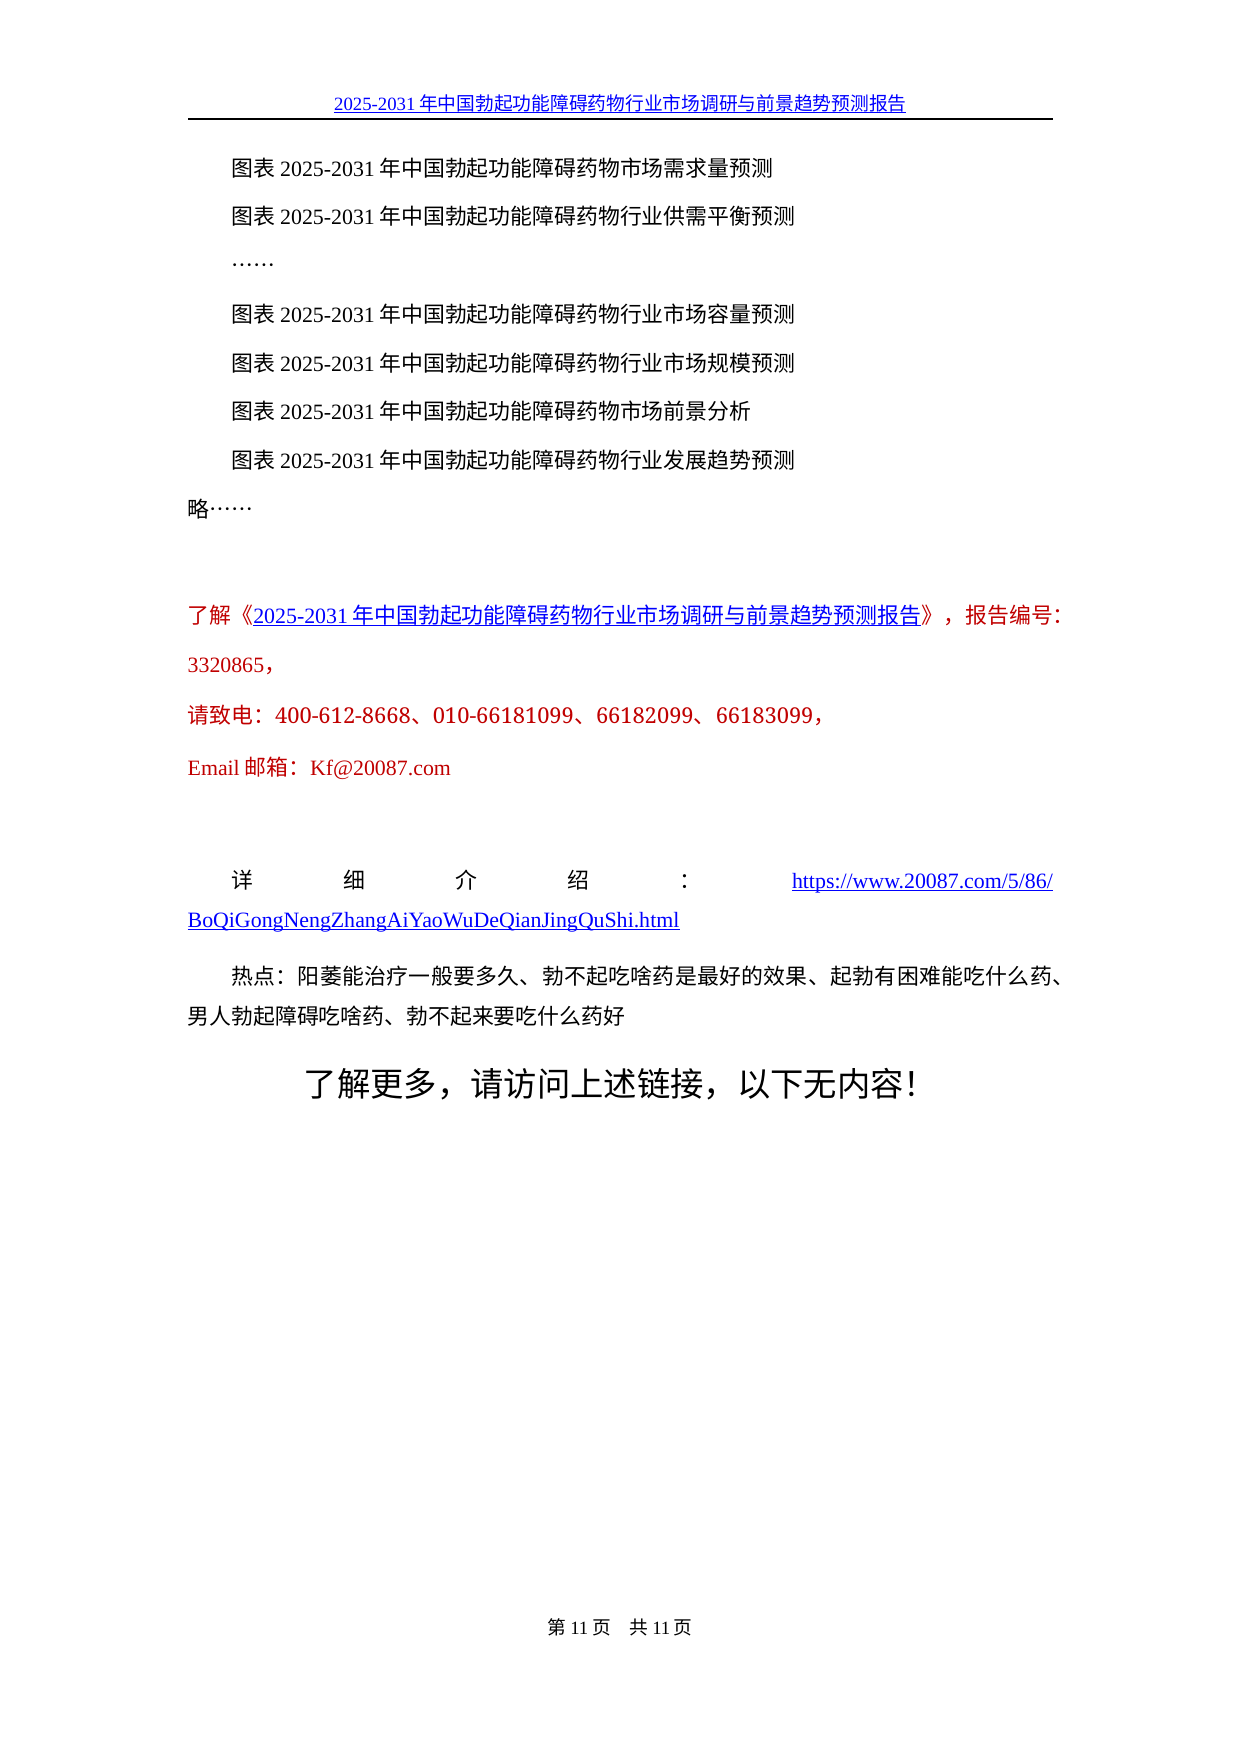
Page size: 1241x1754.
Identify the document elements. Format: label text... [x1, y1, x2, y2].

text 热点：阳萎能治疗一般要多久、勃不起吃啥药是最好的效果、起勃有困难能吃什么药、男人勃起障碍吃啥药、勃不起来要吃什么药好 [187, 958, 1053, 1031]
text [187, 150, 1053, 524]
title 了解更多，请访问上述链接，以下无内容！ [187, 1049, 1053, 1114]
text 详细介绍：https://www.20087.com/5/86/BoQiGongNengZhangAiYaoWuDeQianJingQuShi.html [187, 863, 1053, 936]
text Email邮箱：Kf@20087.com [187, 750, 1053, 782]
text 请致电：400-612-8668、010-66181099、66182099、66183099， [187, 698, 1053, 731]
text 了解《2025-2031年中国勃起功能障碍药物行业市场调研与前景趋势预测报告》，报告编号：3320865， [187, 598, 1053, 679]
